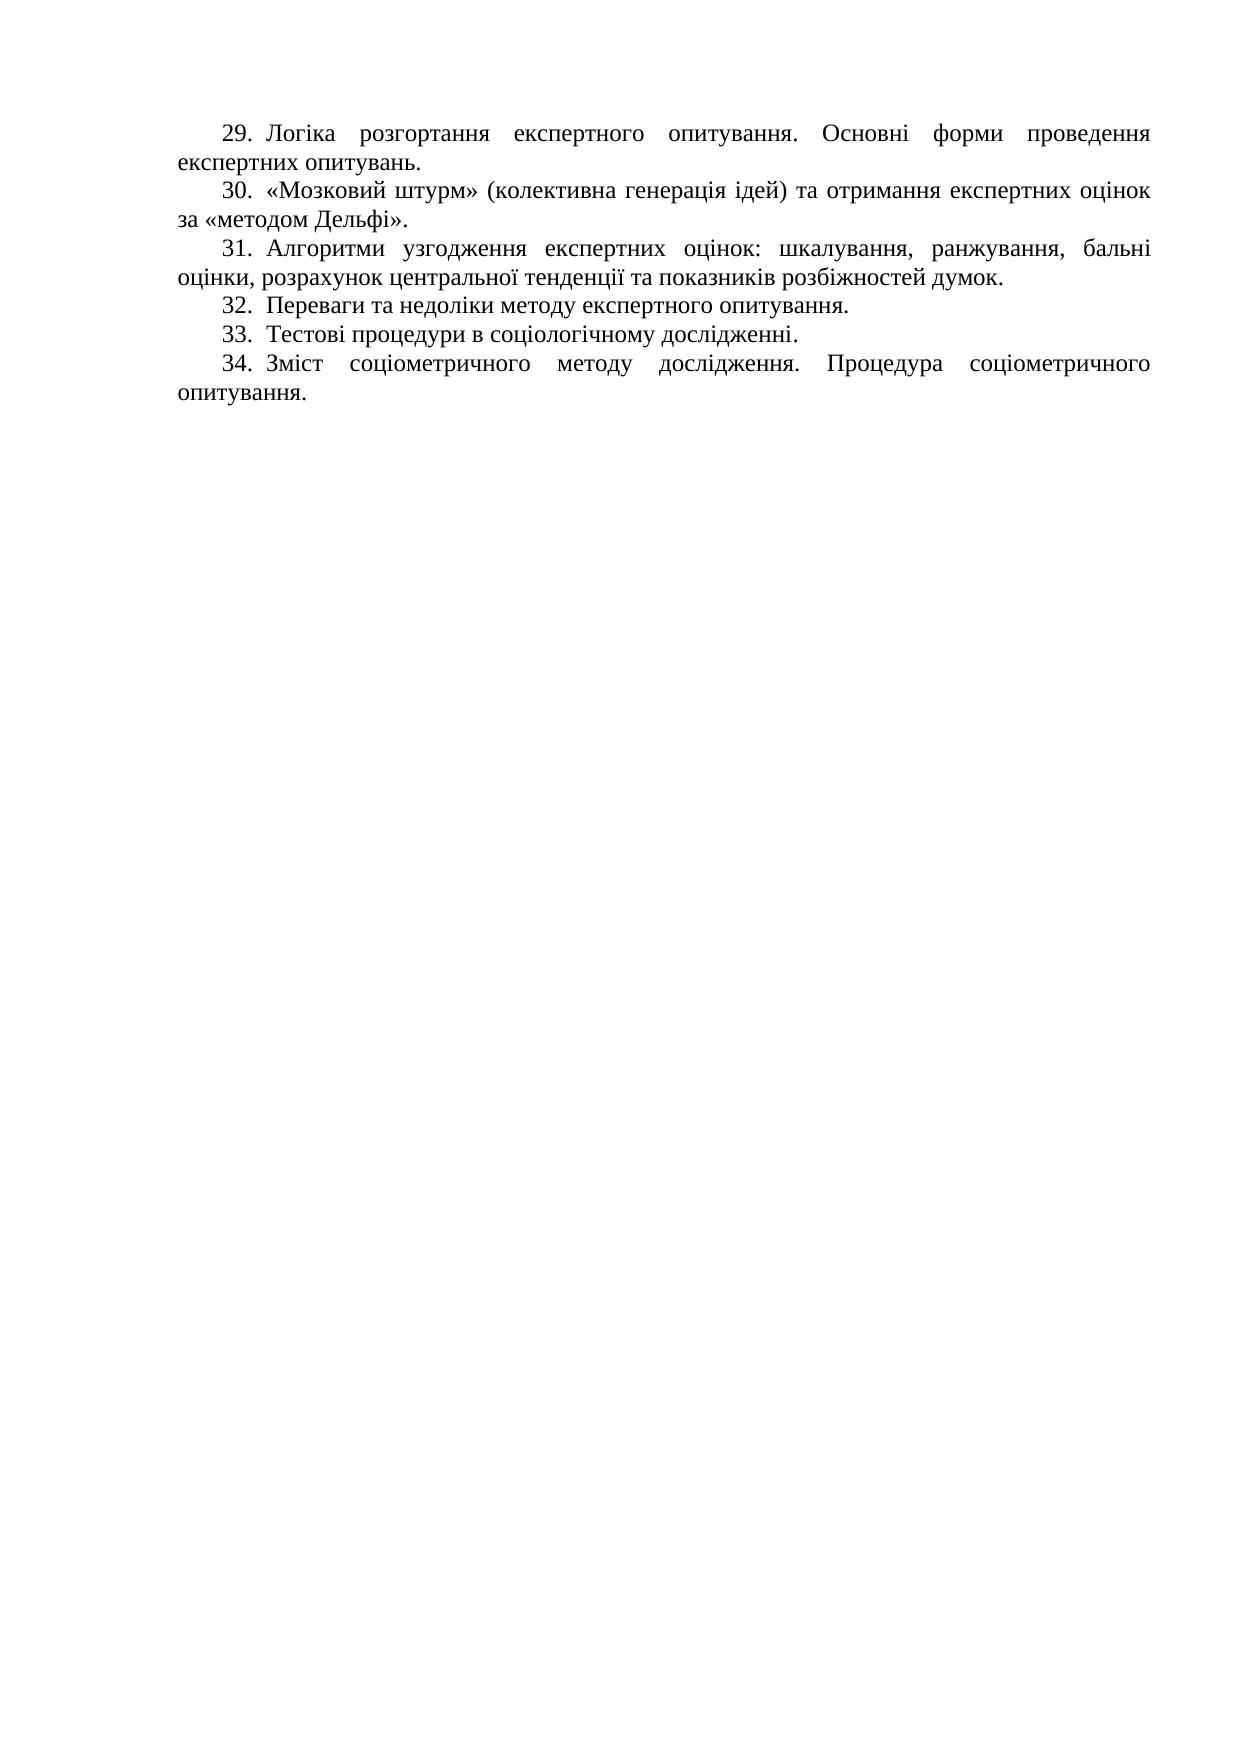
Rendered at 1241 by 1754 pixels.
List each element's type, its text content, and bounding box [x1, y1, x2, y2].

list Алгоритми узгодження експертних оцінок: шкалування, ранжування, бальні оцінки, розрахунок центральної тенденції та показників розбіжностей думок. [177, 233, 1152, 291]
list Зміст соціометричного методу дослідження. Процедура соціометричного опитування. [177, 348, 1152, 406]
list Переваги та недоліки методу експертного опитування. [177, 291, 1152, 319]
list Тестові процедури в соціологічному дослідженні. [177, 319, 1152, 348]
list Логіка розгортання експертного опитування. Основні форми проведення експертних опитувань. [177, 118, 1152, 176]
list «Мозковий штурм» (колективна генерація ідей) та отримання експертних оцінок за «методом Дельфі». [177, 176, 1152, 233]
